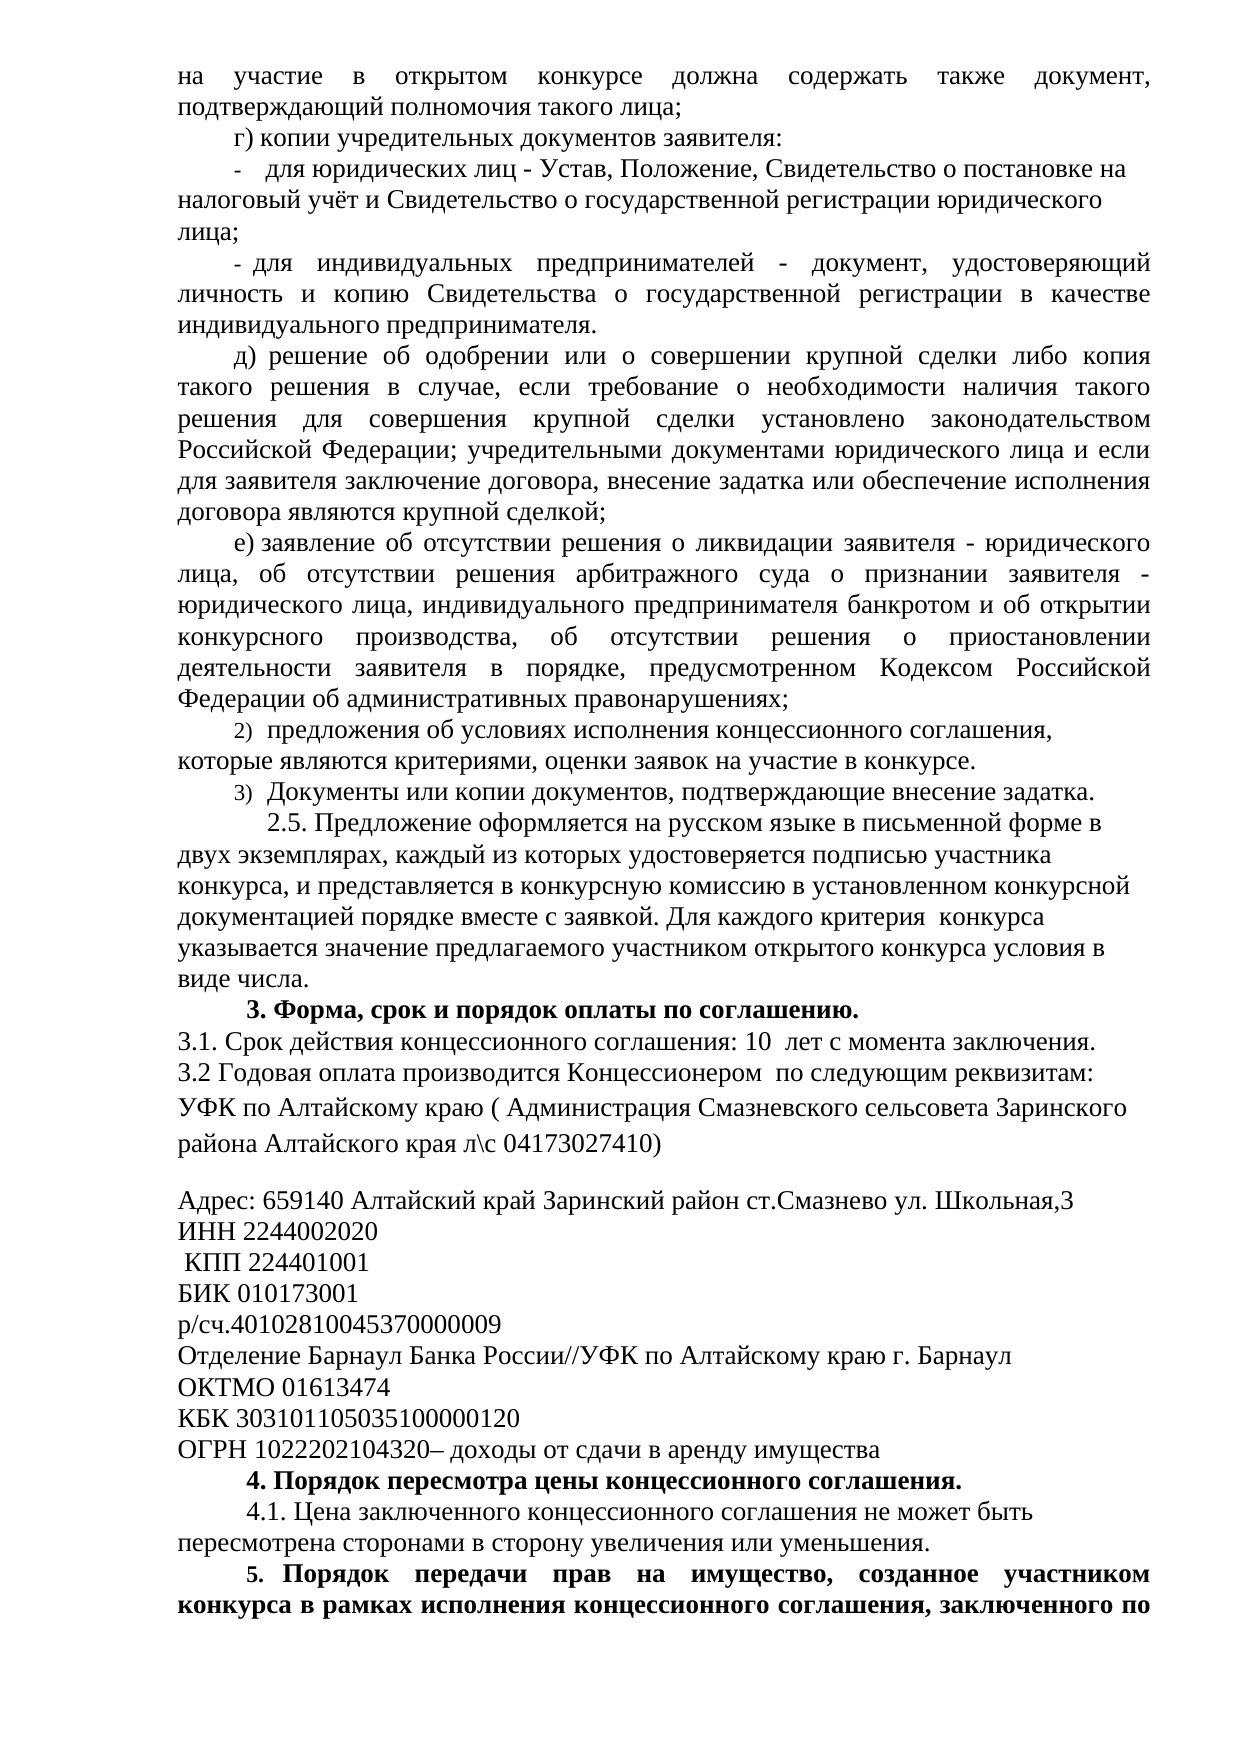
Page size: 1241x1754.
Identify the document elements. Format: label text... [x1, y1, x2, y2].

text КБК 303101105035100000120 [177, 1402, 1152, 1433]
list для юридических лиц - Устав, Положение, Свидетельство о постановке на налоговый учёт и Свидетельство о государственной регистрации юридического лица; [177, 152, 1152, 246]
text ИНН 2244002020 [177, 1215, 1152, 1246]
text 2.5. Предложение оформляется на русском языке в письменной форме в двух экземплярах, каждый из которых удостоверяется подписью участника конкурса, и представляется в конкурсную комиссию в установленном конкурсной документацией порядке вместе с заявкой. Для каждого критерия конкурса указывается значение предлагаемого участником открытого конкурса условия в виде числа. [177, 807, 1152, 993]
text д) решение об одобрении или о совершении крупной сделки либо копия такого решения в случае, если требование о необходимости наличия такого решения для совершения крупной сделки установлено законодательством Российской Федерации; учредительными документами юридического лица и если для заявителя заключение договора, внесение задатка или обеспечение исполнения договора являются крупной сделкой; [177, 339, 1152, 526]
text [177, 59, 1152, 121]
text 4.1. Цена заключенного концессионного соглашения не может быть пересмотрена сторонами в сторону увеличения или уменьшения. [177, 1495, 1152, 1557]
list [177, 1557, 1152, 1620]
text Адрес: 659140 Алтайский край Заринский район ст.Смазнево ул. Школьная,3 [177, 1184, 1152, 1215]
text 4. Порядок пересмотра цены концессионного соглашения. [177, 1464, 1152, 1495]
text БИК 010173001 [177, 1277, 1152, 1308]
text ОКТМО 01613474 [177, 1371, 1152, 1402]
text г) копии учредительных документов заявителя: [177, 121, 1152, 152]
text 3. Форма, срок и порядок оплаты по соглашению. [177, 993, 1152, 1024]
text р/сч.40102810045370000009 [177, 1308, 1152, 1339]
text Отделение Барнаул Банка России//УФК по Алтайскому краю г. Барнаул [177, 1339, 1152, 1371]
text 3.2 Годовая оплата производится Концессионером по следующим реквизитам: УФК по Алтайскому краю ( Администрация Смазневского сельсовета Заринского района Алтайского края л\с 04173027410) [177, 1056, 1152, 1158]
text ОГРН 1022202104320– доходы от сдачи в аренду имущества [177, 1433, 1152, 1464]
text 3.1. Срок действия концессионного соглашения: 10 лет с момента заключения. [177, 1024, 1152, 1056]
text КПП 224401001 [177, 1246, 1152, 1277]
list предложения об условиях исполнения концессионного соглашения, которые являются критериями, оценки заявок на участие в конкурсе. [177, 713, 1152, 775]
list для индивидуальных предпринимателей - документ, удостоверяющий личность и копию Свидетельства о государственной регистрации в качестве индивидуального предпринимателя. [177, 246, 1152, 339]
list Документы или копии документов, подтверждающие внесение задатка. [177, 775, 1152, 807]
text е) заявление об отсутствии решения о ликвидации заявителя - юридического лица, об отсутствии решения арбитражного суда о признании заявителя - юридического лица, индивидуального предпринимателя банкротом и об открытии конкурсного производства, об отсутствии решения о приостановлении деятельности заявителя в порядке, предусмотренном Кодексом Российской Федерации об административных правонарушениях; [177, 526, 1152, 713]
